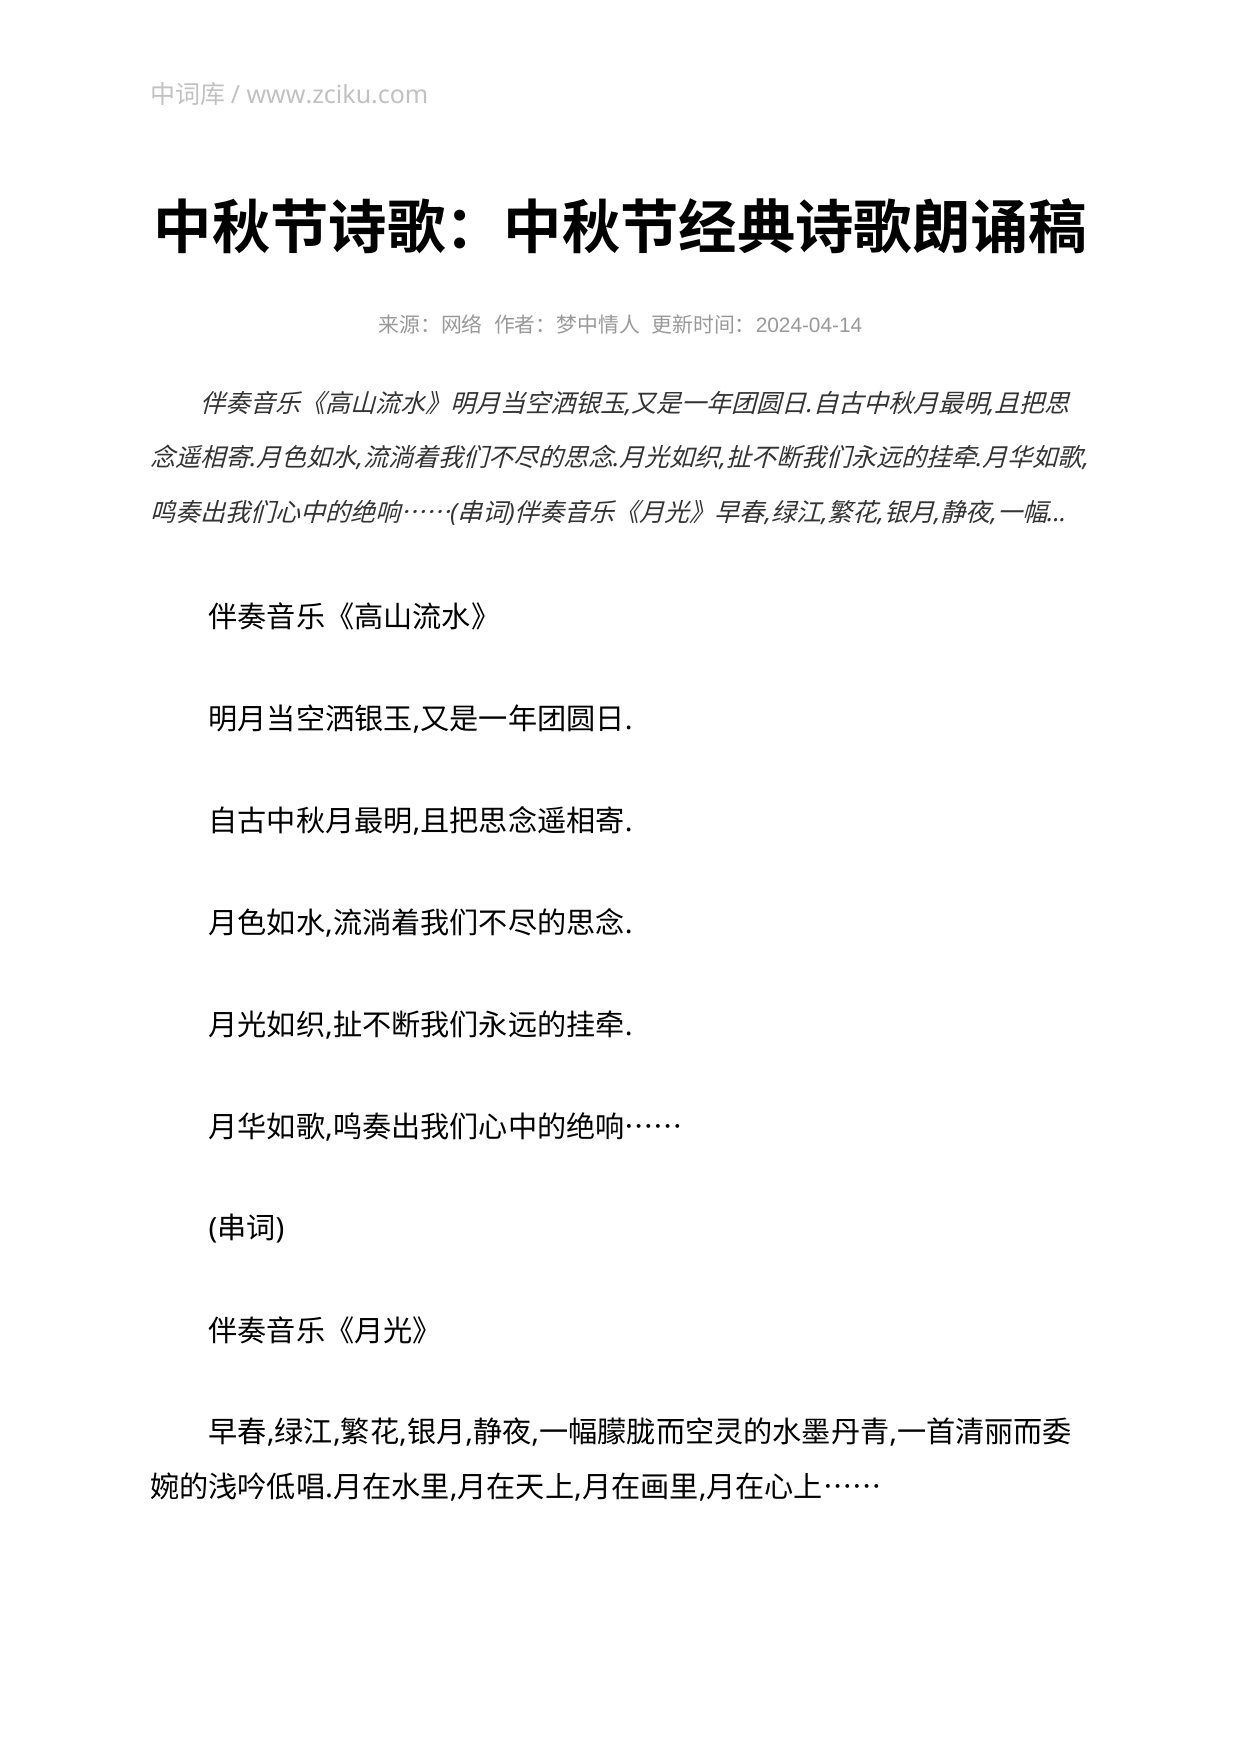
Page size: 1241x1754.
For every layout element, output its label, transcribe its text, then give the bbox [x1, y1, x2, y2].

text 月色如水,流淌着我们不尽的思念. [150, 899, 1090, 942]
text 早春,绿江,繁花,银月,静夜,一幅朦胧而空灵的水墨丹青,一首清丽而委婉的浅吟低唱.月在水里,月在天上,月在画里,月在心上…… [150, 1409, 1090, 1506]
text 月光如织,扯不断我们永远的挂牵. [150, 1001, 1090, 1043]
text 来源：网络 作者：梦中情人 更新时间：2024-04-14 [150, 313, 1090, 337]
text 伴奏音乐《高山流水》明月当空洒银玉,又是一年团圆日.自古中秋月最明,且把思念遥相寄.月色如水,流淌着我们不尽的思念.月光如织,扯不断我们永远的挂牵.月华如歌,鸣奏出我们心中的绝响……(串词)伴奏音乐《月光》早春,绿江,繁花,银月,静夜,一幅... [150, 383, 1090, 528]
text 月华如歌,鸣奏出我们心中的绝响…… [150, 1103, 1090, 1146]
text 伴奏音乐《高山流水》 [150, 593, 1090, 636]
text 自古中秋月最明,且把思念遥相寄. [150, 797, 1090, 839]
text 明月当空洒银玉,又是一年团圆日. [150, 695, 1090, 738]
subtitle 中秋节诗歌：中秋节经典诗歌朗诵稿 [150, 181, 1090, 266]
text (串词) [150, 1205, 1090, 1247]
text 伴奏音乐《月光》 [150, 1307, 1090, 1349]
